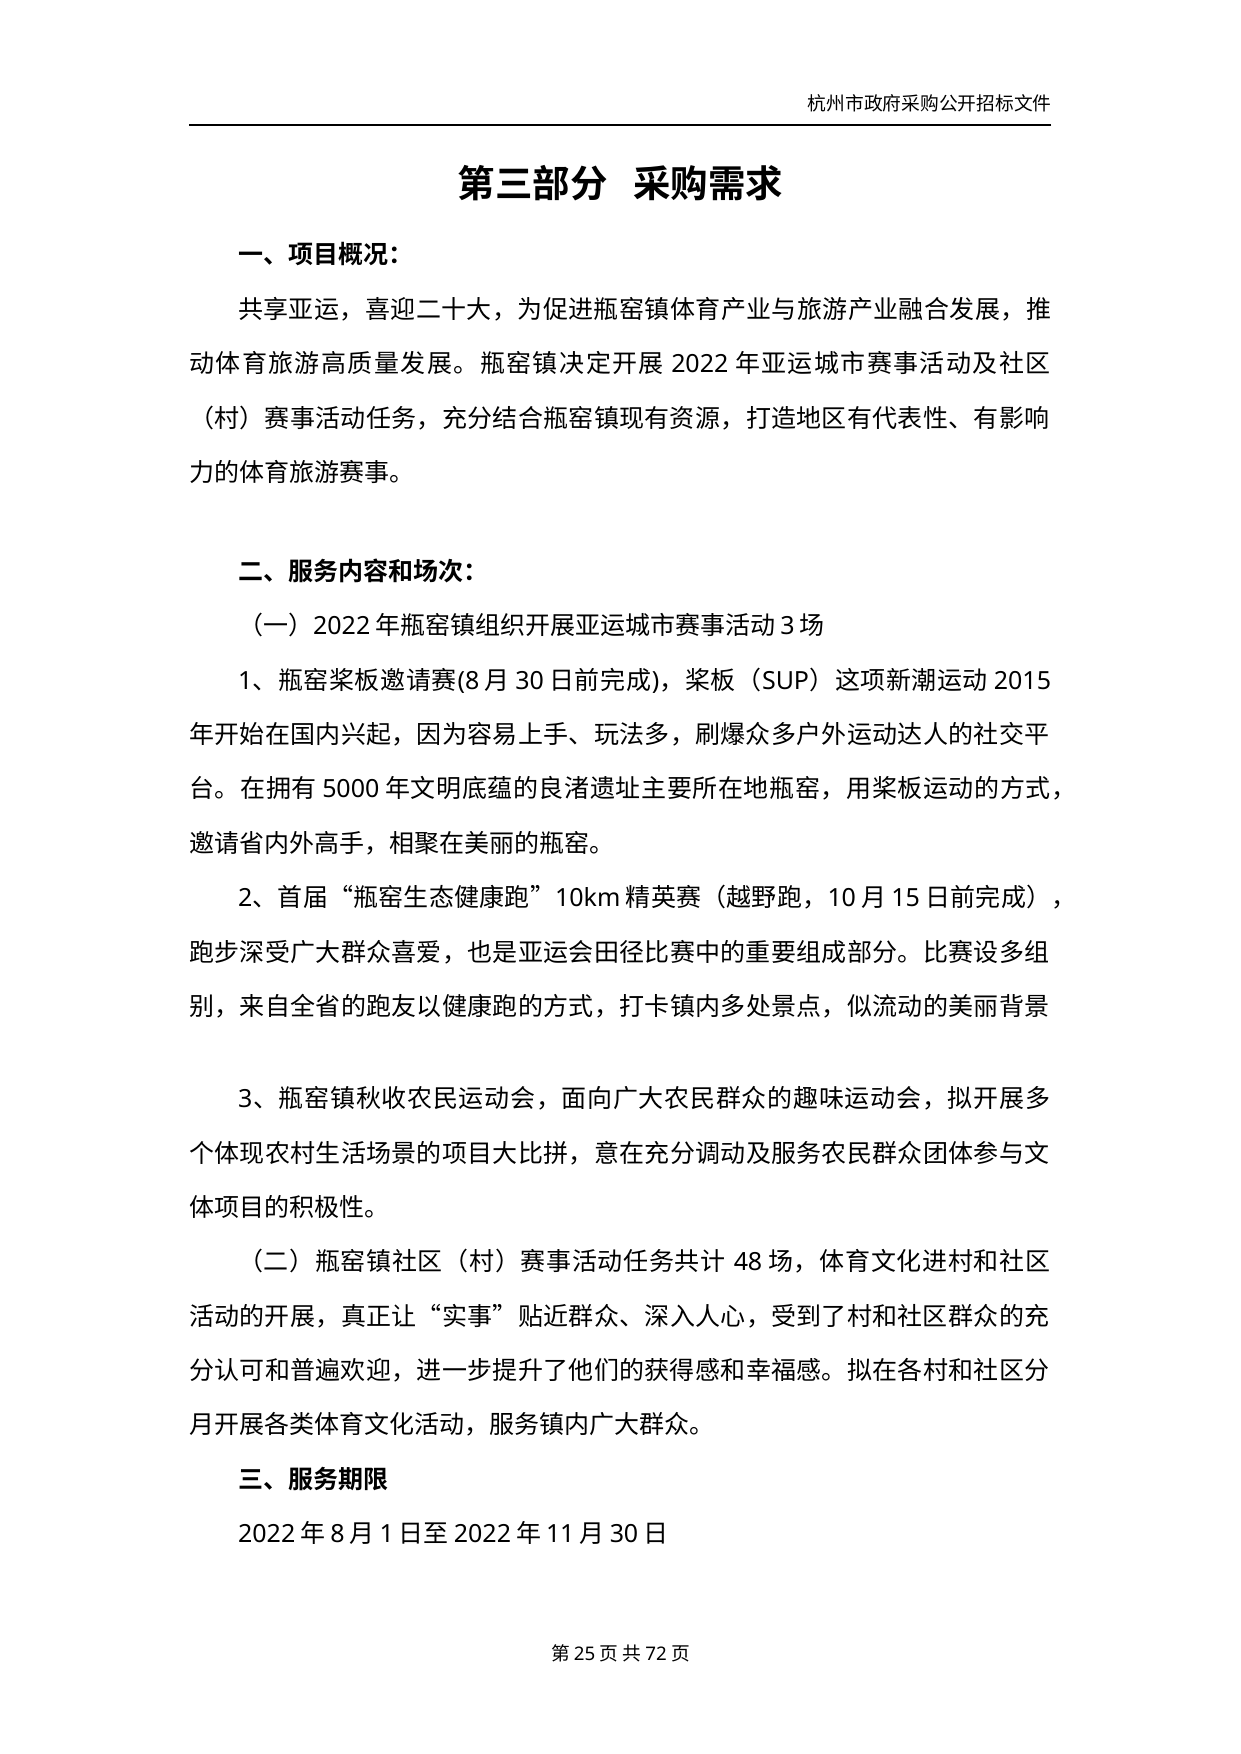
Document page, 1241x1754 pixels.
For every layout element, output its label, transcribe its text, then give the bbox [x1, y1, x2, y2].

text 第三部分 采购需求 [189, 153, 1051, 208]
text 1、瓶窑桨板邀请赛(8月30日前完成)，桨板（SUP）这项新潮运动2015年开始在国内兴起，因为容易上手、玩法多，刷爆众多户外运动达人的社交平台。在拥有5000年文明底蕴的良渚遗址主要所在地瓶窑，用桨板运动的方式，邀请省内外高手，相聚在美丽的瓶窑。 [189, 660, 1051, 859]
text （二）瓶窑镇社区（村）赛事活动任务共计48场，体育文化进村和社区活动的开展，真正让“实事”贴近群众、深入人心，受到了村和社区群众的充分认可和普遍欢迎，进一步提升了他们的获得感和幸福感。拟在各村和社区分月开展各类体育文化活动，服务镇内广大群众。 [189, 1242, 1051, 1441]
text 3、瓶窑镇秋收农民运动会，面向广大农民群众的趣味运动会，拟开展多个体现农村生活场景的项目大比拼，意在充分调动及服务农民群众团体参与文体项目的积极性。 [189, 1079, 1051, 1224]
text 共享亚运，喜迎二十大，为促进瓶窑镇体育产业与旅游产业融合发展，推动体育旅游高质量发展。瓶窑镇决定开展2022年亚运城市赛事活动及社区（村）赛事活动任务，充分结合瓶窑镇现有资源，打造地区有代表性、有影响力的体育旅游赛事。 [189, 289, 1051, 489]
text 二、服务内容和场次： [189, 551, 1051, 588]
text 2、首届“瓶窑生态健康跑”10km精英赛（越野跑，10月15日前完成），跑步深受广大群众喜爱，也是亚运会田径比赛中的重要组成部分。比赛设多组别，来自全省的跑友以健康跑的方式，打卡镇内多处景点，似流动的美丽背景！ [189, 878, 1051, 1066]
text 三、服务期限 [189, 1459, 1051, 1496]
text 一、项目概况： [189, 235, 1051, 271]
text 2022年8月1日至2022年11月30日 [189, 1514, 1051, 1550]
text （一）2022年瓶窑镇组织开展亚运城市赛事活动3场 [189, 606, 1051, 642]
